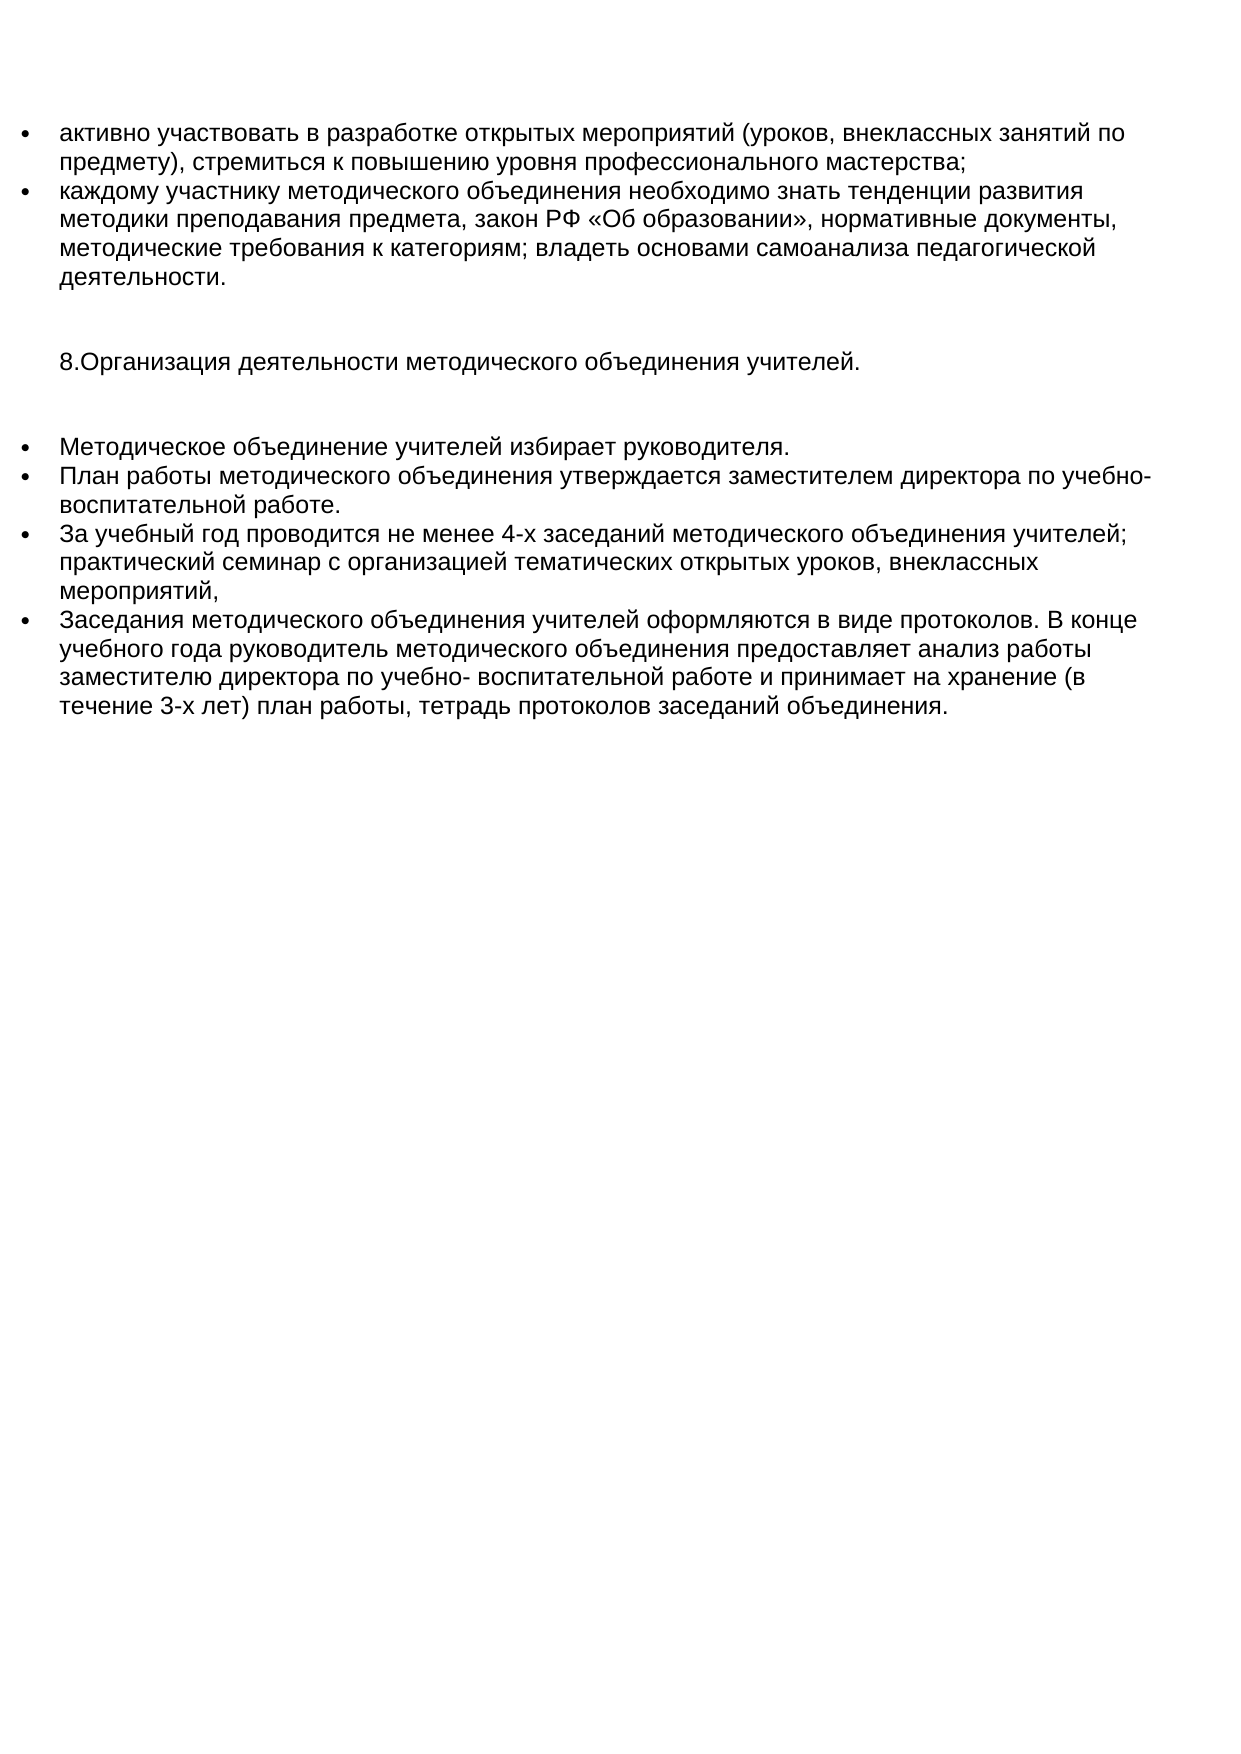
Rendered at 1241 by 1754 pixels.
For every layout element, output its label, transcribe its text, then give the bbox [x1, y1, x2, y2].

list План работы методического объединения утверждается заместителем директора по учебно-воспитательной работе. [22, 461, 1181, 518]
list каждому участнику методического объединения необходимо знать тенденции развития методики преподавания предмета, закон РФ «Об образовании», нормативные документы, методические требования к категориям; владеть основами самоанализа педагогической деятельности. [22, 176, 1181, 291]
list Заседания методического объединения учителей оформляются в виде протоколов. В конце учебного года руководитель методического объединения предоставляет анализ работы заместителю директора по учебно- воспитательной работе и принимает на хранение (в течение 3-х лет) план работы, тетрадь протоколов заседаний объединения. [22, 605, 1181, 720]
list За учебный год проводится не менее 4-х заседаний методического объединения учителей; практический семинар с организацией тематических открытых уроков, внеклассных мероприятий, [22, 518, 1181, 605]
text 8.Организация деятельности методического объединения учителей. [59, 347, 1181, 376]
list Методическое объединение учителей избирает руководителя. [22, 432, 1181, 461]
list активно участвовать в разработке открытых мероприятий (уроков, внеклассных занятий по предмету), стремиться к повышению уровня профессионального мастерства; [22, 118, 1181, 176]
